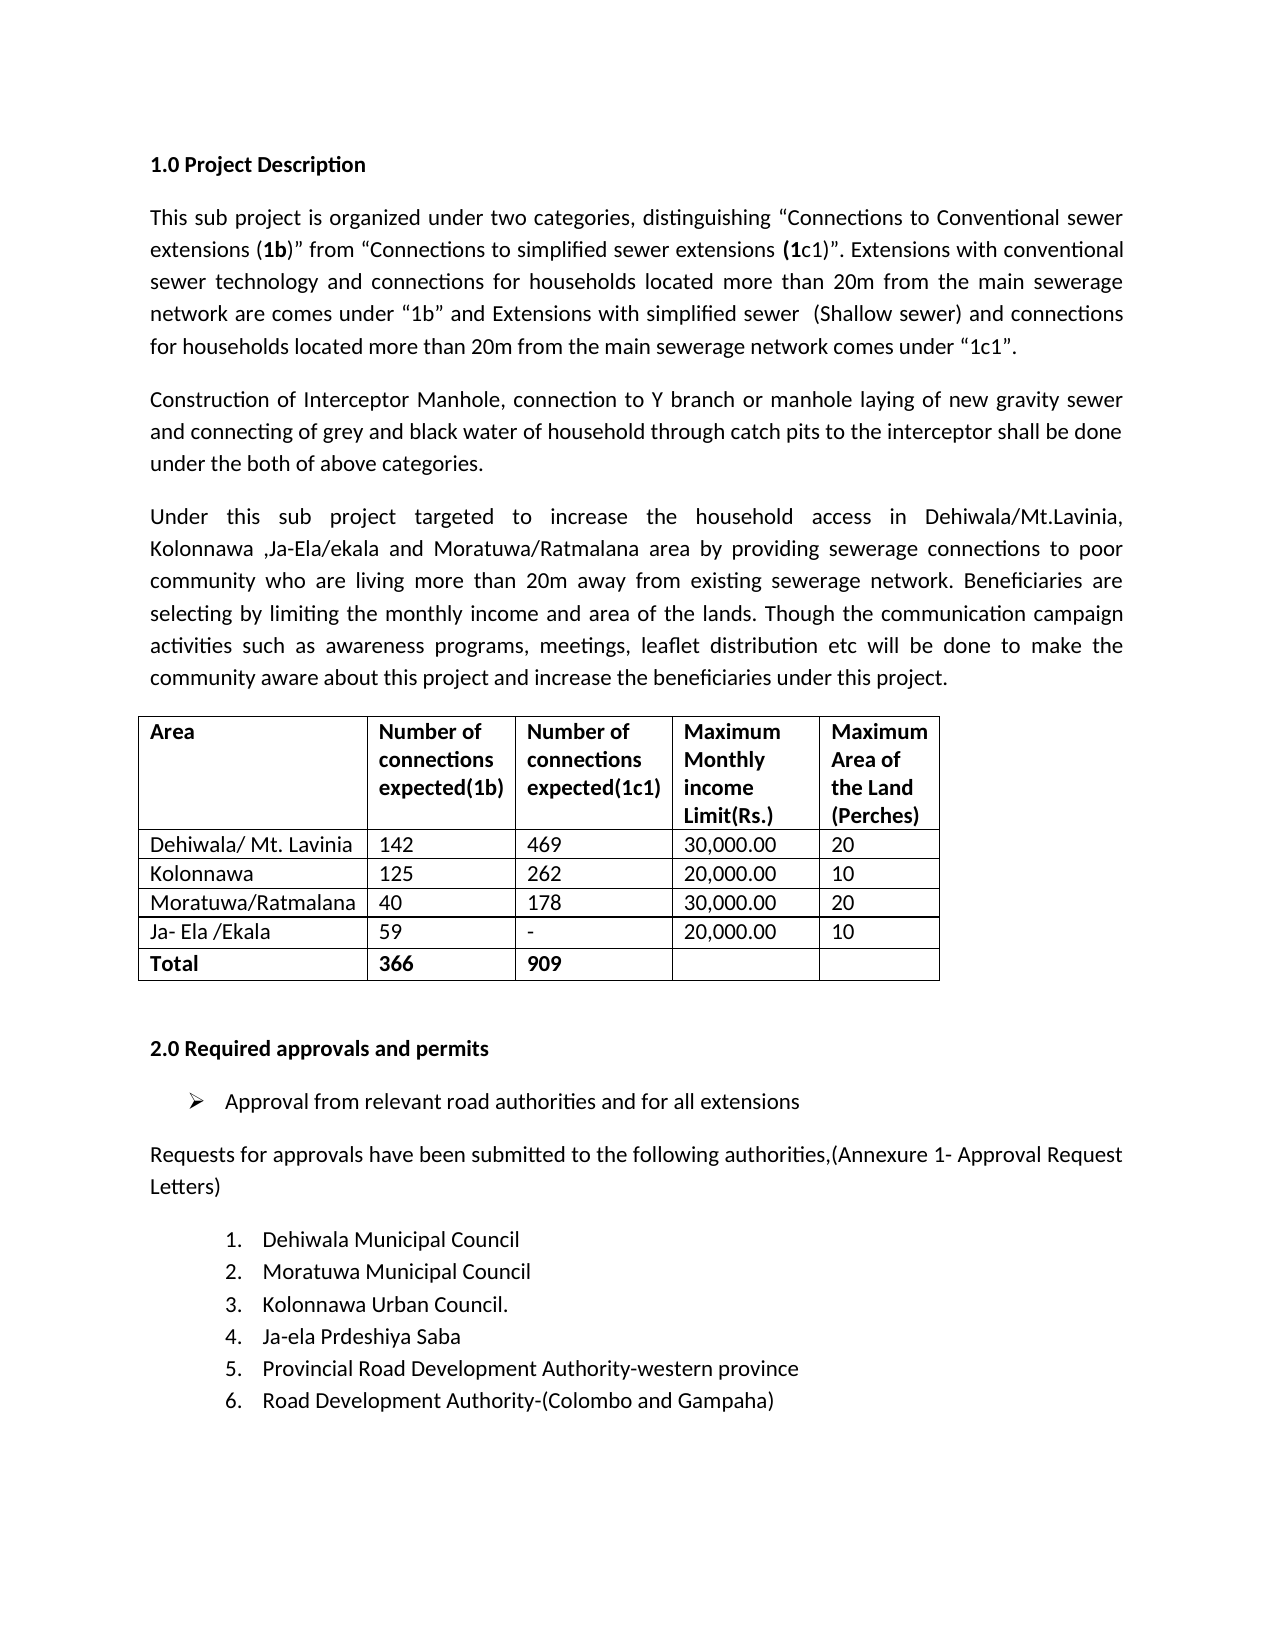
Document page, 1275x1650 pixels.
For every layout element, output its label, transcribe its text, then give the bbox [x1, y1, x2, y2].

table_cell 366 [368, 949, 515, 980]
table_cell 10 [820, 859, 939, 887]
list Road Development Authority-(Colombo and Gampaha) [225, 1386, 1125, 1414]
list Approval from relevant road authorities and for all extensions [187, 1087, 1125, 1115]
list Dehiwala Municipal Council [225, 1225, 1125, 1253]
table_cell Ja- Ela /Ekala [139, 918, 367, 948]
table_cell 30,000.00 [673, 889, 819, 916]
table_cell 30,000.00 [673, 830, 819, 858]
table_cell 142 [368, 830, 515, 858]
list Kolonnawa Urban Council. [225, 1290, 1125, 1318]
table_cell 469 [516, 830, 672, 858]
table_cell 59 [368, 918, 515, 948]
table_cell Dehiwala/ Mt. Lavinia [139, 830, 367, 858]
table_cell 20,000.00 [673, 918, 819, 948]
table_header Maximum Monthly income Limit(Rs.) [673, 717, 819, 829]
text 2.0 Required approvals and permits [150, 1034, 1125, 1062]
table_header Maximum Area of the Land (Perches) [820, 717, 939, 829]
text 1.0 Project Description [150, 150, 1125, 178]
text Construction of Interceptor Manhole, connection to Y branch or manhole laying of new gravity sewer and connecting of grey and black water of household through catch pits to the interceptor shall be done under the both of above categories. [150, 385, 1125, 477]
table_cell 262 [516, 859, 672, 887]
table_cell 40 [368, 889, 515, 916]
table_cell [820, 949, 939, 980]
list Ja-ela Prdeshiya Saba [225, 1322, 1125, 1350]
table_cell Moratuwa/Ratmalana [139, 889, 367, 916]
table_cell 125 [368, 859, 515, 887]
table_cell 20 [820, 889, 939, 916]
table_header Area [139, 717, 367, 829]
table_header Number of connections expected(1c1) [516, 717, 672, 829]
text Under this sub project targeted to increase the household access in Dehiwala/Mt.Lavinia, Kolonnawa ,Ja-Ela/ekala and Moratuwa/Ratmalana area by providing sewerage connections to poor community who are living more than 20m away from existing sewerage network. Beneficiaries are selecting by limiting the monthly income and area of the lands. Though the communication campaign activities such as awareness programs, meetings, leaflet distribution etc will be done to make the community aware about this project and increase the beneficiaries under this project. [150, 502, 1125, 691]
table_header Number of connections expected(1b) [368, 717, 515, 829]
table_cell 178 [516, 889, 672, 916]
table_cell Kolonnawa [139, 859, 367, 887]
table_cell 909 [516, 949, 672, 980]
list Moratuwa Municipal Council [225, 1257, 1125, 1286]
table_cell - [516, 918, 672, 948]
text This sub project is organized under two categories, distinguishing “Connections to Conventional sewer extensions (1b)” from “Connections to simplified sewer extensions (1c1)”. Extensions with conventional sewer technology and connections for households located more than 20m from the main sewerage network are comes under “1b” and Extensions with simplified sewer (Shallow sewer) and connections for households located more than 20m from the main sewerage network comes under “1c1”. [150, 203, 1125, 360]
table_cell Total [139, 949, 367, 980]
table_cell 20,000.00 [673, 859, 819, 887]
text Requests for approvals have been submitted to the following authorities,(Annexure 1- Approval Request Letters) [150, 1140, 1125, 1200]
table_cell 10 [820, 918, 939, 948]
table_cell [673, 949, 819, 980]
table_cell 20 [820, 830, 939, 858]
list Provincial Road Development Authority-western province [225, 1354, 1125, 1382]
